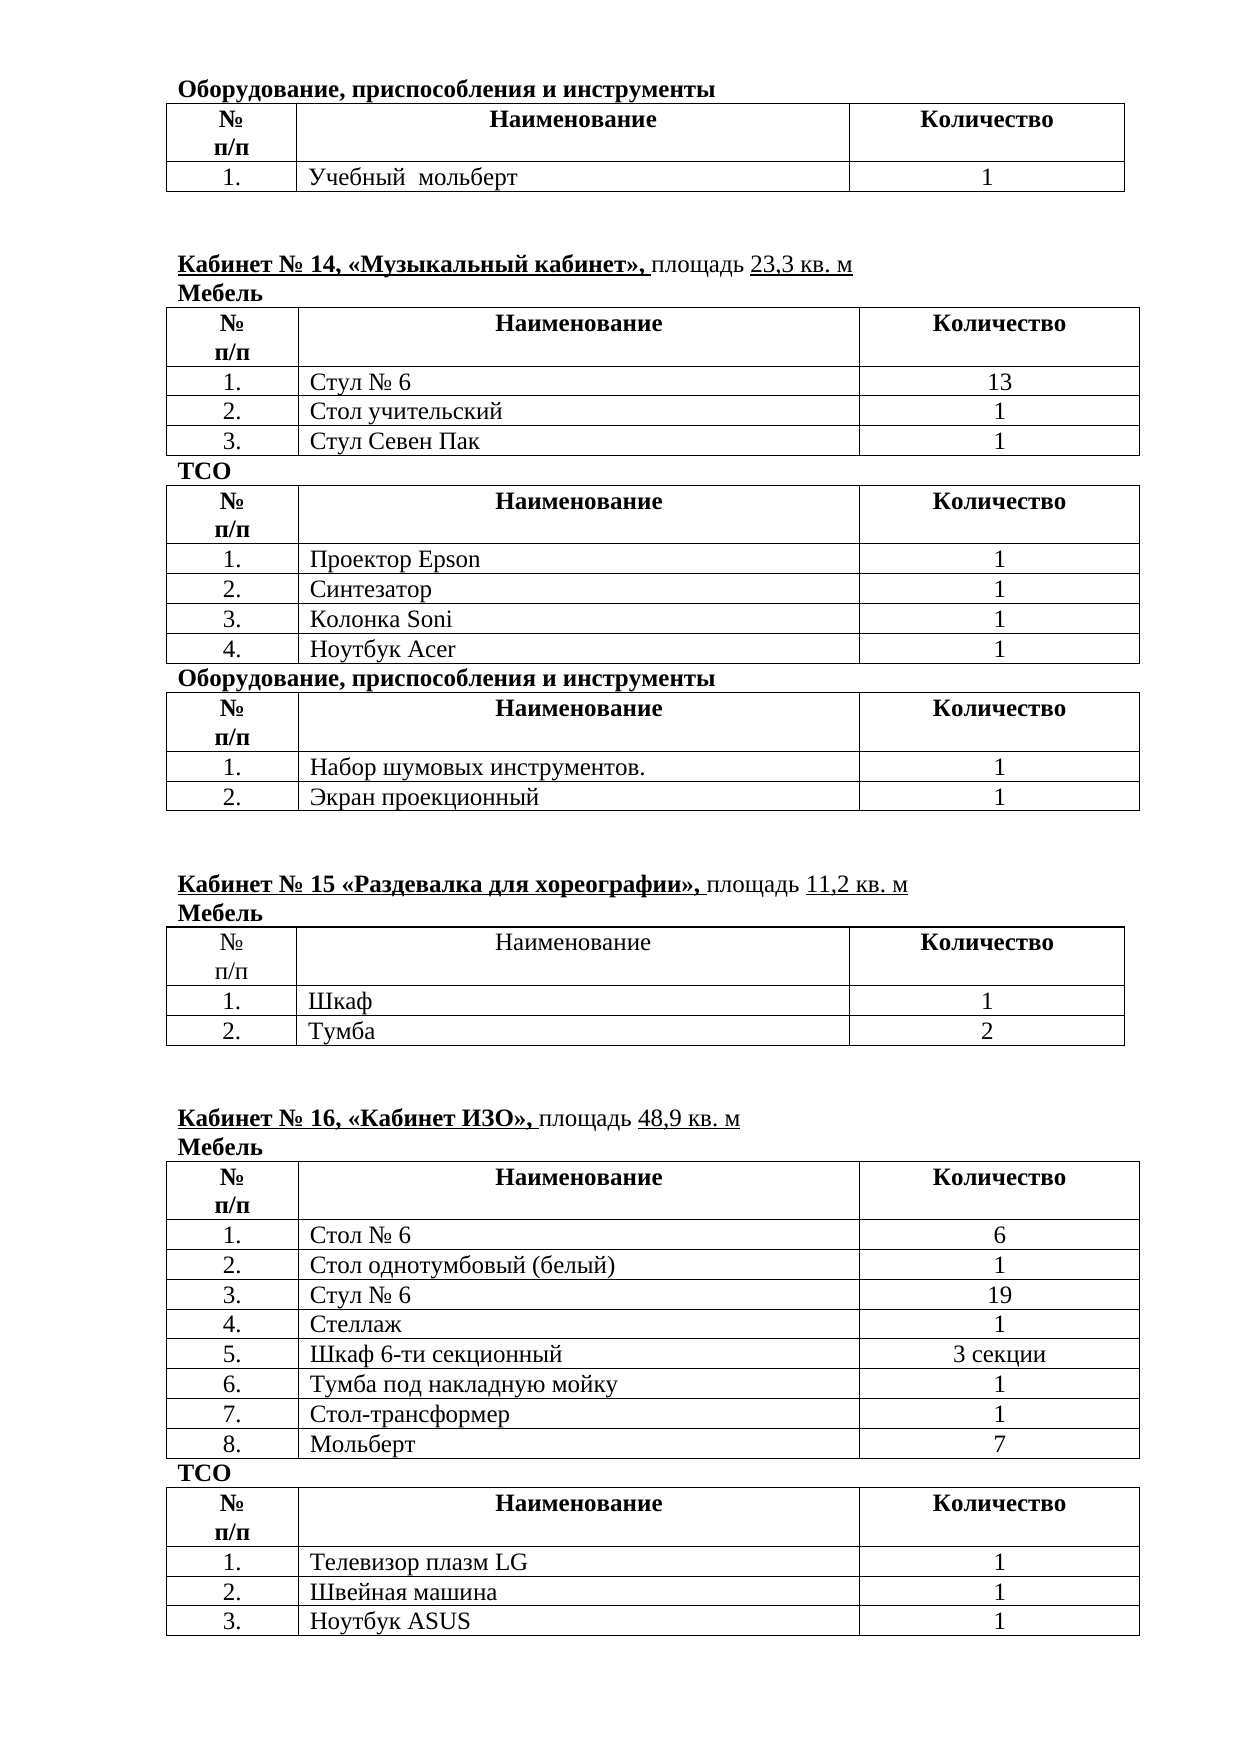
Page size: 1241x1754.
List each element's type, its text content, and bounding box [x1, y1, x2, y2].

text Мебель [177, 1132, 1152, 1161]
table_header Количество [860, 1162, 1139, 1219]
table_cell Стол учительский [299, 396, 859, 425]
table_cell 5. [167, 1339, 298, 1368]
table_cell 2. [167, 1577, 298, 1605]
table_header Наименование [299, 693, 859, 751]
table_cell 1 [850, 162, 1124, 191]
table_cell 3 секции [860, 1339, 1139, 1368]
table_header Наименование [299, 1488, 859, 1546]
table_cell 1. [167, 544, 298, 573]
table_cell 3. [167, 426, 298, 455]
table_header № п/п [167, 1488, 298, 1546]
table_cell 3. [167, 1606, 298, 1635]
table_cell 1 [860, 1250, 1139, 1279]
table_header Наименование [299, 1162, 859, 1219]
table_cell 1. [167, 986, 296, 1015]
table_cell 7 [860, 1429, 1139, 1457]
table_header № п/п [167, 486, 298, 543]
table_cell 1 [850, 986, 1124, 1015]
text Оборудование, приспособления и инструменты [177, 74, 1152, 103]
table_cell 2. [167, 1016, 296, 1044]
table_header № п/п [167, 104, 296, 161]
table_cell 6 [860, 1220, 1139, 1249]
table_cell 8. [167, 1429, 298, 1457]
table_cell Учебный мольберт [297, 162, 849, 191]
table_header Количество [850, 104, 1124, 161]
table_cell Швейная машина [299, 1577, 859, 1605]
table_cell 1 [860, 1606, 1139, 1635]
table_cell 1 [860, 1399, 1139, 1428]
text Кабинет № 14, «Музыкальный кабинет», площадь 23,3 кв. м [177, 249, 1152, 278]
table_cell Тумба под накладную мойку [299, 1369, 859, 1398]
table_cell Телевизор плазм LG [299, 1547, 859, 1576]
table_cell 1. [167, 1547, 298, 1576]
table_cell Стол однотумбовый (белый) [299, 1250, 859, 1279]
table_cell 1 [860, 1547, 1139, 1576]
table_cell 1 [860, 574, 1139, 603]
table_cell 2. [167, 396, 298, 425]
table_header Количество [850, 928, 1124, 985]
table_cell 1 [860, 1577, 1139, 1605]
table_cell Стул № 6 [299, 367, 859, 395]
table_cell 2. [167, 574, 298, 603]
table_header № п/п [167, 693, 298, 751]
text Мебель [177, 898, 1152, 926]
table_cell Набор шумовых инструментов. [299, 752, 859, 781]
table_header Количество [860, 693, 1139, 751]
table_cell 1. [167, 367, 298, 395]
table_header Наименование [299, 308, 859, 366]
table_cell 1. [167, 162, 296, 191]
table_cell Стул № 6 [299, 1280, 859, 1308]
table_cell 4. [167, 1310, 298, 1338]
table_cell 1 [860, 544, 1139, 573]
table_cell Тумба [297, 1016, 849, 1044]
table_cell 13 [860, 367, 1139, 395]
table_cell 2 [850, 1016, 1124, 1044]
table_cell Ноутбук Acer [299, 634, 859, 662]
table_cell Стеллаж [299, 1310, 859, 1338]
table_header № п/п [167, 1162, 298, 1219]
text ТСО [177, 456, 1152, 485]
table_cell 1 [860, 396, 1139, 425]
table_cell 3. [167, 1280, 298, 1308]
table_header Наименование [297, 104, 849, 161]
text Кабинет № 16, «Кабинет ИЗО», площадь 48,9 кв. м [177, 1103, 1152, 1132]
table_cell 1 [860, 634, 1139, 662]
text Оборудование, приспособления и инструменты [177, 663, 1152, 692]
table_cell Проектор Epson [299, 544, 859, 573]
table_cell 2. [167, 1250, 298, 1279]
table_cell 2. [167, 782, 298, 810]
table_cell 1 [860, 604, 1139, 633]
table_cell 7. [167, 1399, 298, 1428]
table_header Количество [860, 1488, 1139, 1546]
table_header № п/п [167, 308, 298, 366]
table_cell 1. [167, 1220, 298, 1249]
table_cell 1 [860, 1369, 1139, 1398]
table_cell 1 [860, 782, 1139, 810]
table_cell Стол-трансформер [299, 1399, 859, 1428]
table_header Наименование [299, 486, 859, 543]
table_header Наименование [297, 928, 849, 985]
table_cell 1 [860, 426, 1139, 455]
table_header Количество [860, 308, 1139, 366]
table_cell 4. [167, 634, 298, 662]
table_cell Мольберт [299, 1429, 859, 1457]
table_header Количество [860, 486, 1139, 543]
table_cell Экран проекционный [299, 782, 859, 810]
table_cell 1. [167, 752, 298, 781]
table_cell Синтезатор [299, 574, 859, 603]
table_cell 1 [860, 1310, 1139, 1338]
table_cell 3. [167, 604, 298, 633]
text ТСО [177, 1458, 1152, 1487]
table_cell Колонка Soni [299, 604, 859, 633]
table_cell Шкаф 6-ти секционный [299, 1339, 859, 1368]
table_cell Шкаф [297, 986, 849, 1015]
table_cell 19 [860, 1280, 1139, 1308]
table_cell 6. [167, 1369, 298, 1398]
table_cell Стул Севен Пак [299, 426, 859, 455]
table_cell Ноутбук ASUS [299, 1606, 859, 1635]
table_cell 1 [860, 752, 1139, 781]
table_header № п/п [167, 928, 296, 985]
table_cell Стол № 6 [299, 1220, 859, 1249]
text Мебель [177, 278, 1152, 307]
text Кабинет № 15 «Раздевалка для хореографии», площадь 11,2 кв. м [177, 869, 1152, 898]
